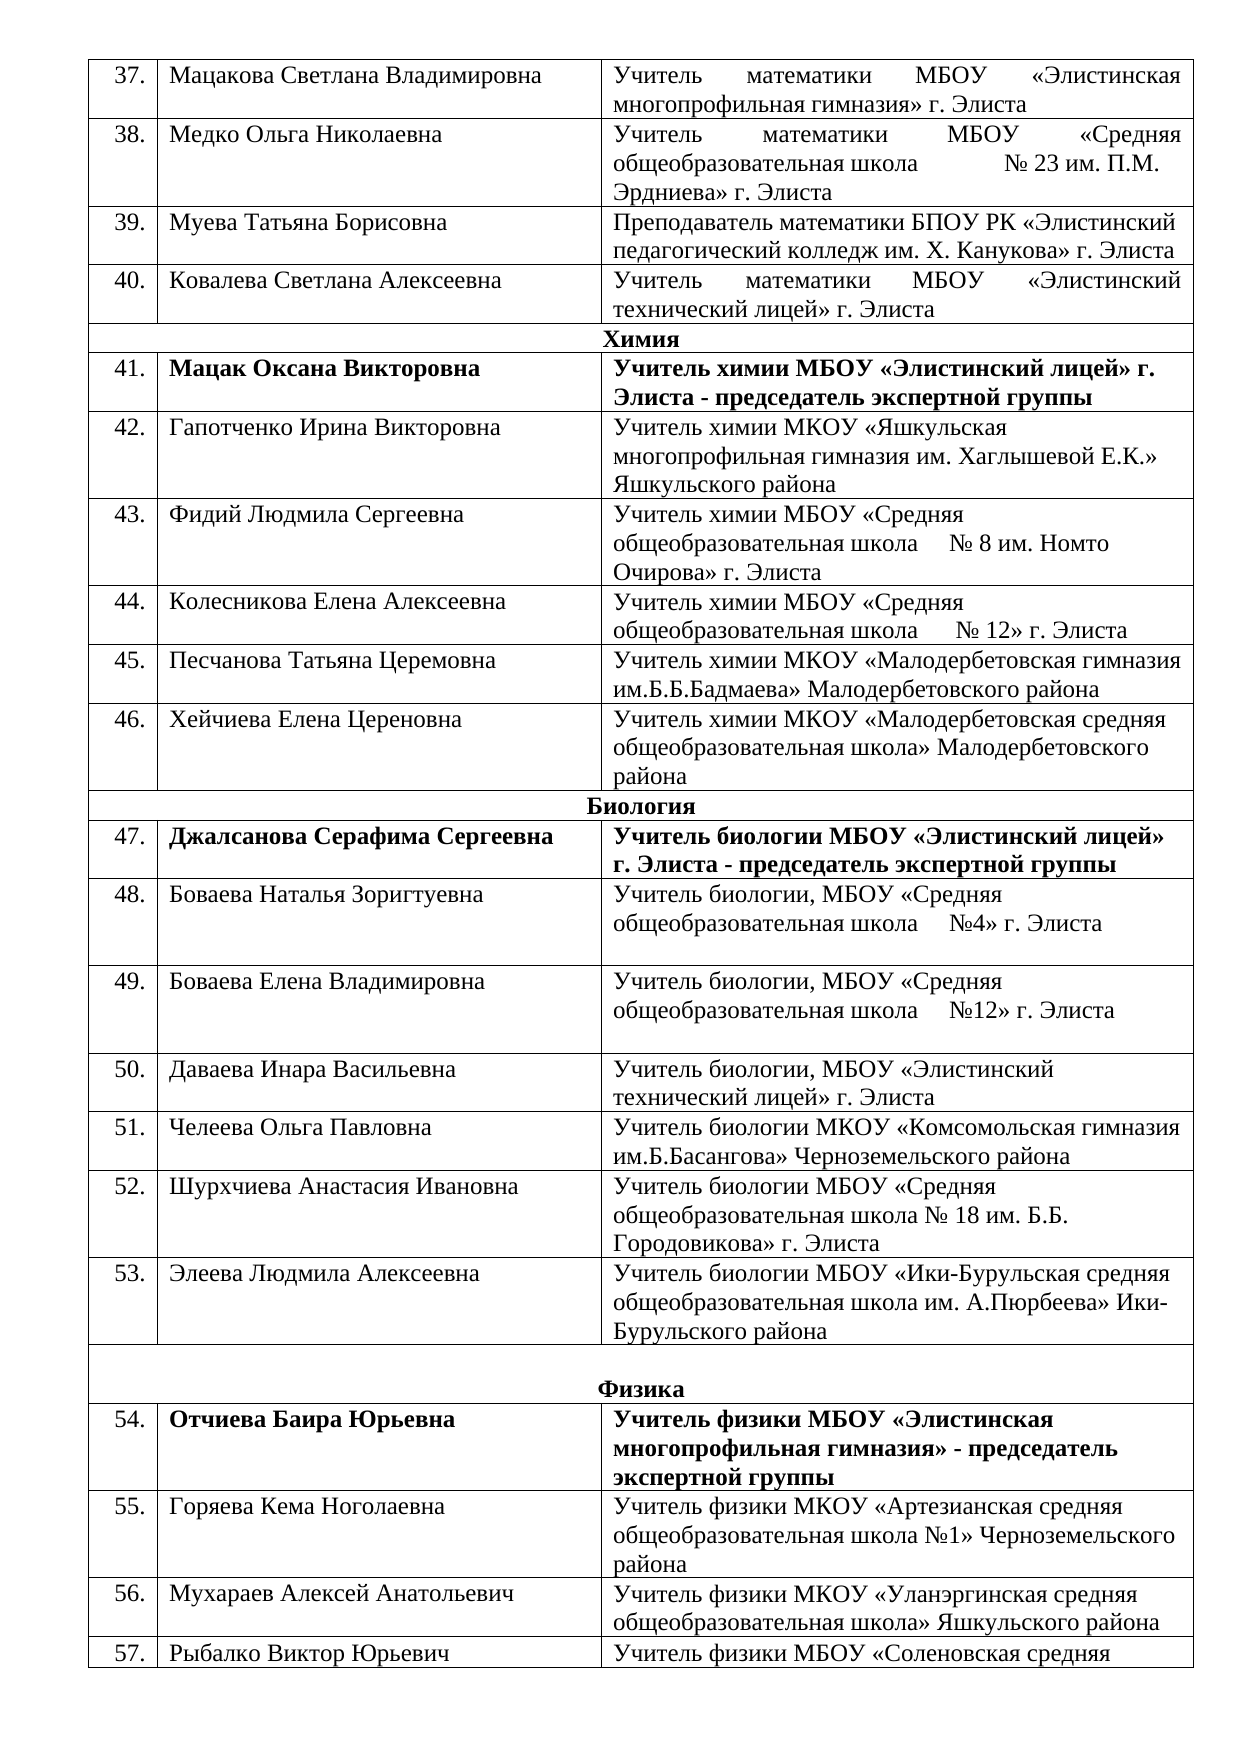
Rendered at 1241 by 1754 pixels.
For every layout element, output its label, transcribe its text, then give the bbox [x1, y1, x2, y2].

table_cell Хейчиева Елена Цереновна [158, 704, 601, 790]
table_header Учитель математики МБОУ «Элистинская многопрофильная гимназия» г. Элиста [602, 60, 1193, 118]
table_cell Учитель химии МБОУ «Средняя общеобразовательная школа № 12» г. Элиста [602, 586, 1193, 644]
table_cell Рыбалко Виктор Юрьевич [158, 1637, 601, 1667]
table_cell Учитель физики МКОУ «Артезианская средняя общеобразовательная школа №1» Черноземельского района [602, 1491, 1193, 1577]
table_cell 46. [89, 704, 157, 790]
table_cell 45. [89, 645, 157, 703]
table_cell Муева Татьяна Борисовна [158, 207, 601, 264]
table_cell 51. [89, 1112, 157, 1170]
table_cell Учитель математики МБОУ «Средняя общеобразовательная школа № 23 им. П.М. Эрдниева» г. Элиста [602, 119, 1193, 206]
table_cell Боваева Елена Владимировна [158, 966, 601, 1053]
table_cell Химия [89, 324, 1193, 352]
table_cell Фидий Людмила Сергеевна [158, 499, 601, 585]
table_cell Учитель биологии, МБОУ «Элистинский технический лицей» г. Элиста [602, 1054, 1193, 1111]
table_cell Преподаватель математики БПОУ РК «Элистинский педагогический колледж им. Х. Канукова» г. Элиста [602, 207, 1193, 264]
table_cell Биология [89, 791, 1193, 820]
table_cell Горяева Кема Ноголаевна [158, 1491, 601, 1577]
table_cell Учитель химии МКОУ «Малодербетовская средняя общеобразовательная школа» Малодербетовского района [602, 704, 1193, 790]
table_cell Медко Ольга Николаевна [158, 119, 601, 206]
table_cell Мацак Оксана Викторовна [158, 353, 601, 411]
table_cell 38. [89, 119, 157, 206]
table_cell Учитель химии МКОУ «Яшкульская многопрофильная гимназия им. Хаглышевой Е.К.» Яшкульского района [602, 412, 1193, 498]
table_cell Даваева Инара Васильевна [158, 1054, 601, 1111]
table_cell Учитель физики МБОУ «Соленовская средняя [602, 1637, 1193, 1667]
table_cell 50. [89, 1054, 157, 1111]
table_cell 56. [89, 1578, 157, 1636]
table_cell Учитель биологии, МБОУ «Средняя общеобразовательная школа №4» г. Элиста [602, 879, 1193, 965]
table_cell 44. [89, 586, 157, 644]
table_cell 55. [89, 1491, 157, 1577]
table_cell Учитель биологии МБОУ «Элистинский лицей» г. Элиста - председатель экспертной группы [602, 821, 1193, 878]
table_cell Учитель биологии МБОУ «Средняя общеобразовательная школа № 18 им. Б.Б. Городовикова» г. Элиста [602, 1171, 1193, 1257]
table_cell Шурхчиева Анастасия Ивановна [158, 1171, 601, 1257]
table_cell Учитель биологии МБОУ «Ики-Бурульская средняя общеобразовательная школа им. А.Пюрбеева» Ики- Бурульского района [602, 1258, 1193, 1344]
table_cell 39. [89, 207, 157, 264]
table_cell Ковалева Светлана Алексеевна [158, 265, 601, 323]
table_cell 47. [89, 821, 157, 878]
table_cell Джалсанова Серафима Сергеевна [158, 821, 601, 878]
table_cell Боваева Наталья Зоригтуевна [158, 879, 601, 965]
table_cell 53. [89, 1258, 157, 1344]
table_cell 43. [89, 499, 157, 585]
table_cell Учитель биологии, МБОУ «Средняя общеобразовательная школа №12» г. Элиста [602, 966, 1193, 1053]
table_header 37. [89, 60, 157, 118]
table_cell Учитель математики МБОУ «Элистинский технический лицей» г. Элиста [602, 265, 1193, 323]
table_header Мацакова Светлана Владимировна [158, 60, 601, 118]
table_cell 40. [89, 265, 157, 323]
table_cell Отчиева Баира Юрьевна [158, 1404, 601, 1490]
table_cell 57. [89, 1637, 157, 1667]
table_cell Гапотченко Ирина Викторовна [158, 412, 601, 498]
table_cell Элеева Людмила Алексеевна [158, 1258, 601, 1344]
table_cell Песчанова Татьяна Церемовна [158, 645, 601, 703]
table_cell 48. [89, 879, 157, 965]
table_cell Учитель физики МБОУ «Элистинская многопрофильная гимназия» - председатель экспертной группы [602, 1404, 1193, 1490]
table_cell 42. [89, 412, 157, 498]
table_cell Учитель химии МБОУ «Средняя общеобразовательная школа № 8 им. Номто Очирова» г. Элиста [602, 499, 1193, 585]
table_cell 41. [89, 353, 157, 411]
table_cell Учитель химии МБОУ «Элистинский лицей» г. Элиста - председатель экспертной группы [602, 353, 1193, 411]
table_cell 52. [89, 1171, 157, 1257]
table_cell Физика [89, 1345, 1193, 1403]
table_cell Учитель химии МКОУ «Малодербетовская гимназия им.Б.Б.Бадмаева» Малодербетовского района [602, 645, 1193, 703]
table_cell Учитель биологии МКОУ «Комсомольская гимназия им.Б.Басангова» Черноземельского района [602, 1112, 1193, 1170]
table_cell 54. [89, 1404, 157, 1490]
table_cell 49. [89, 966, 157, 1053]
table_cell Челеева Ольга Павловна [158, 1112, 601, 1170]
table_cell Мухараев Алексей Анатольевич [158, 1578, 601, 1636]
table_cell Учитель физики МКОУ «Уланэргинская средняя общеобразовательная школа» Яшкульского района [602, 1578, 1193, 1636]
table_cell Колесникова Елена Алексеевна [158, 586, 601, 644]
